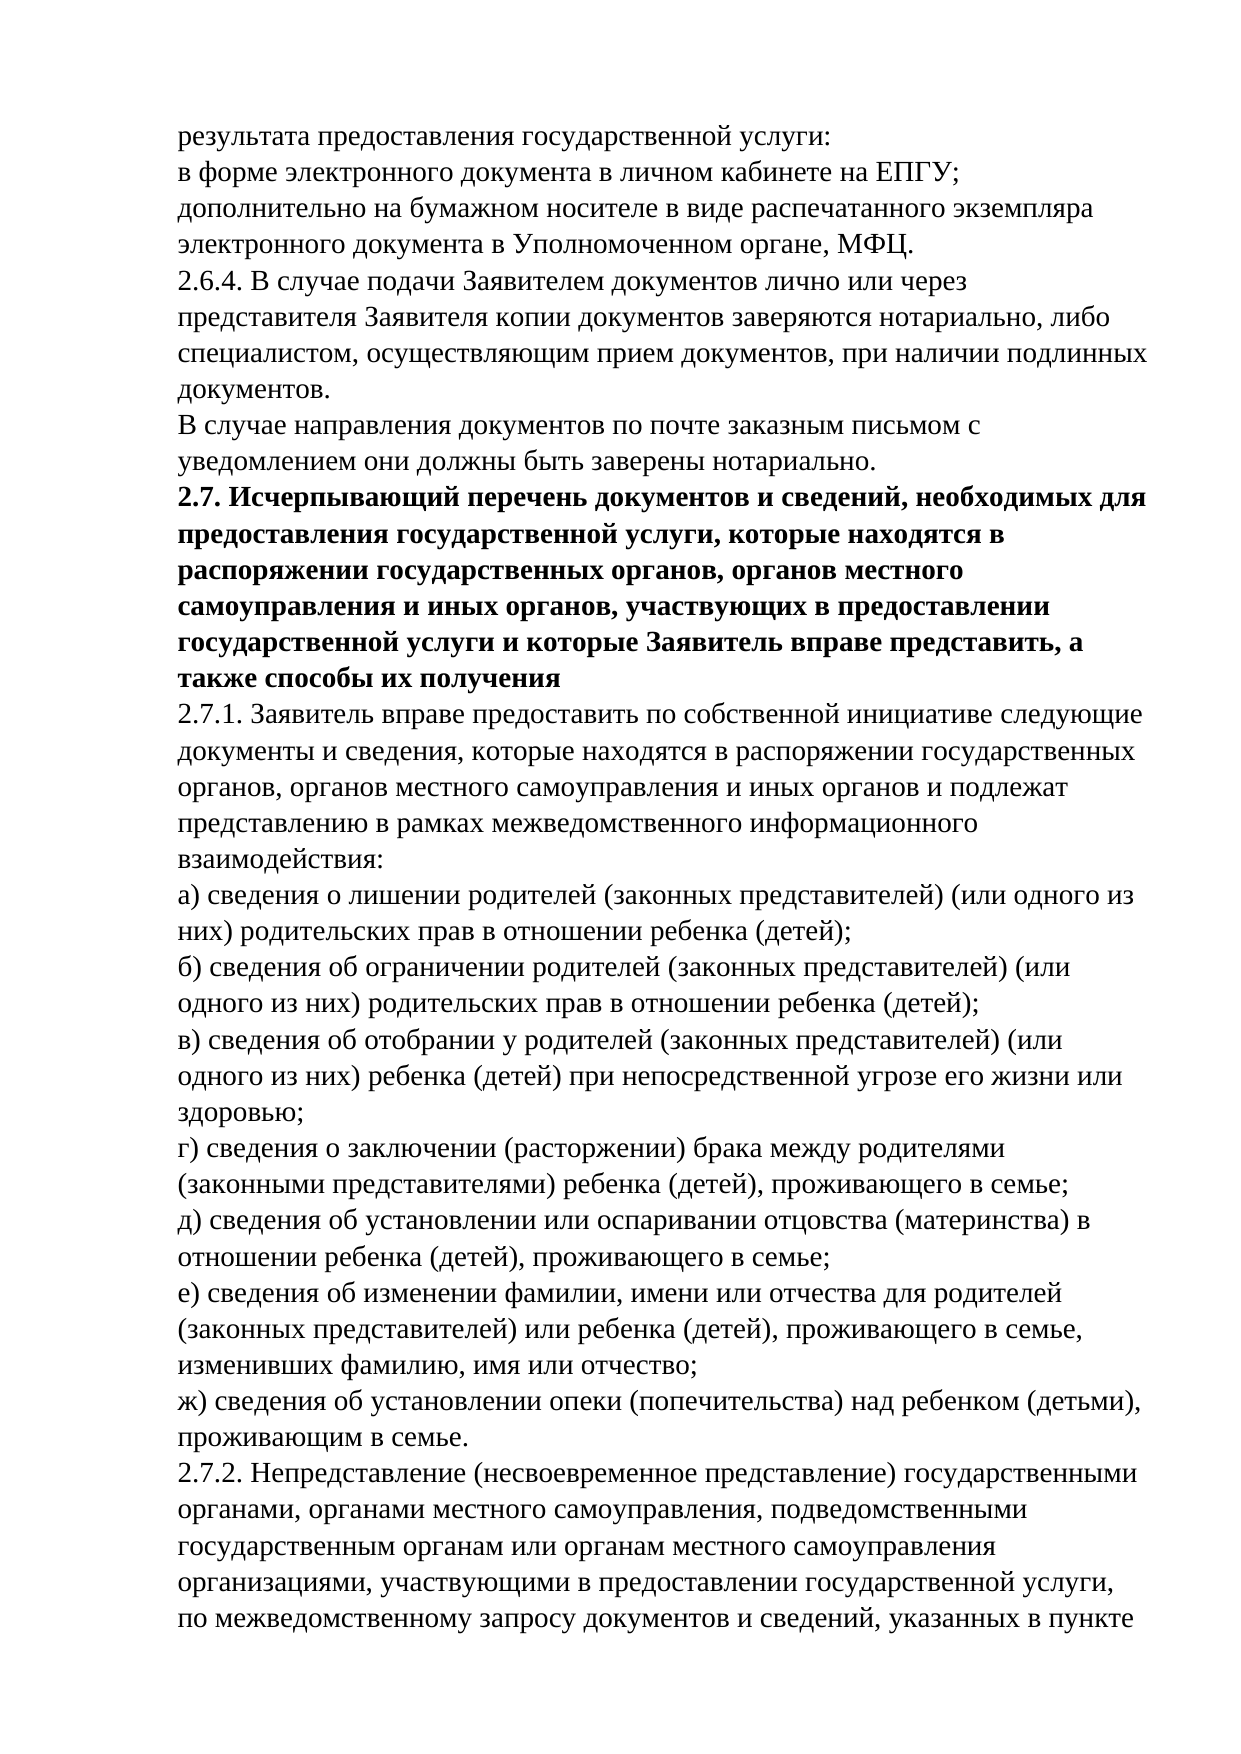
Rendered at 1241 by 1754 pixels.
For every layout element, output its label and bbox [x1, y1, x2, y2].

text [177, 118, 1152, 1634]
